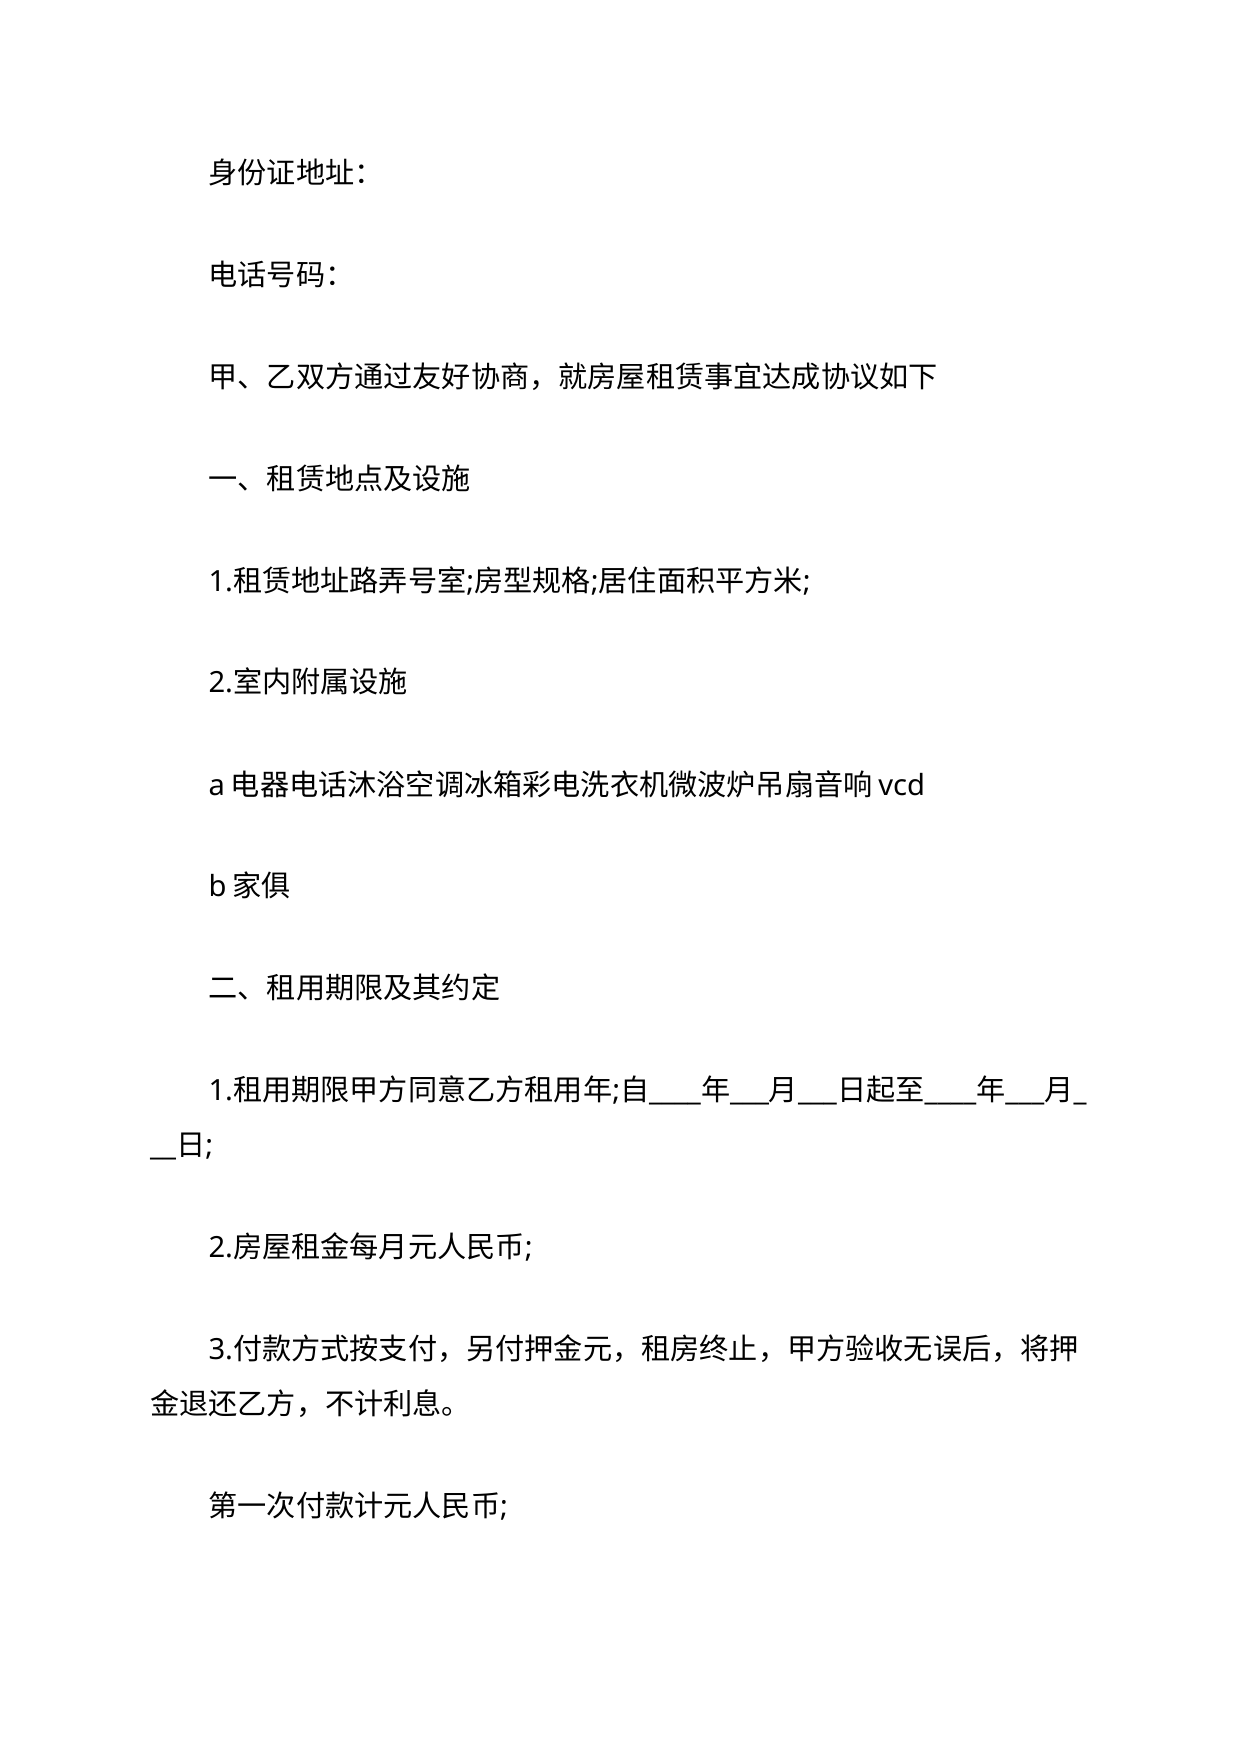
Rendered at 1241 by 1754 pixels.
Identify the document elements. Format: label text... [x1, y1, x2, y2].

text 身份证地址： [150, 150, 1090, 192]
text 3.付款方式按支付，另付押金元，租房终止，甲方验收无误后，将押金退还乙方，不计利息。 [150, 1326, 1090, 1423]
text 甲、乙双方通过友好协商，就房屋租赁事宜达成协议如下 [150, 353, 1090, 396]
text a电器电话沐浴空调冰箱彩电洗衣机微波炉吊扇音响vcd [150, 761, 1090, 803]
text 1.租赁地址路弄号室;房型规格;居住面积平方米; [150, 557, 1090, 599]
text 电话号码： [150, 252, 1090, 294]
text 2.房屋租金每月元人民币; [150, 1224, 1090, 1266]
text 2.室内附属设施 [150, 659, 1090, 701]
text 1.租用期限甲方同意乙方租用年;自____年___月___日起至____年___月___日; [150, 1067, 1090, 1164]
text 一、租赁地点及设施 [150, 455, 1090, 498]
text 二、租用期限及其约定 [150, 965, 1090, 1007]
text 第一次付款计元人民币; [150, 1482, 1090, 1525]
text b家俱 [150, 863, 1090, 905]
